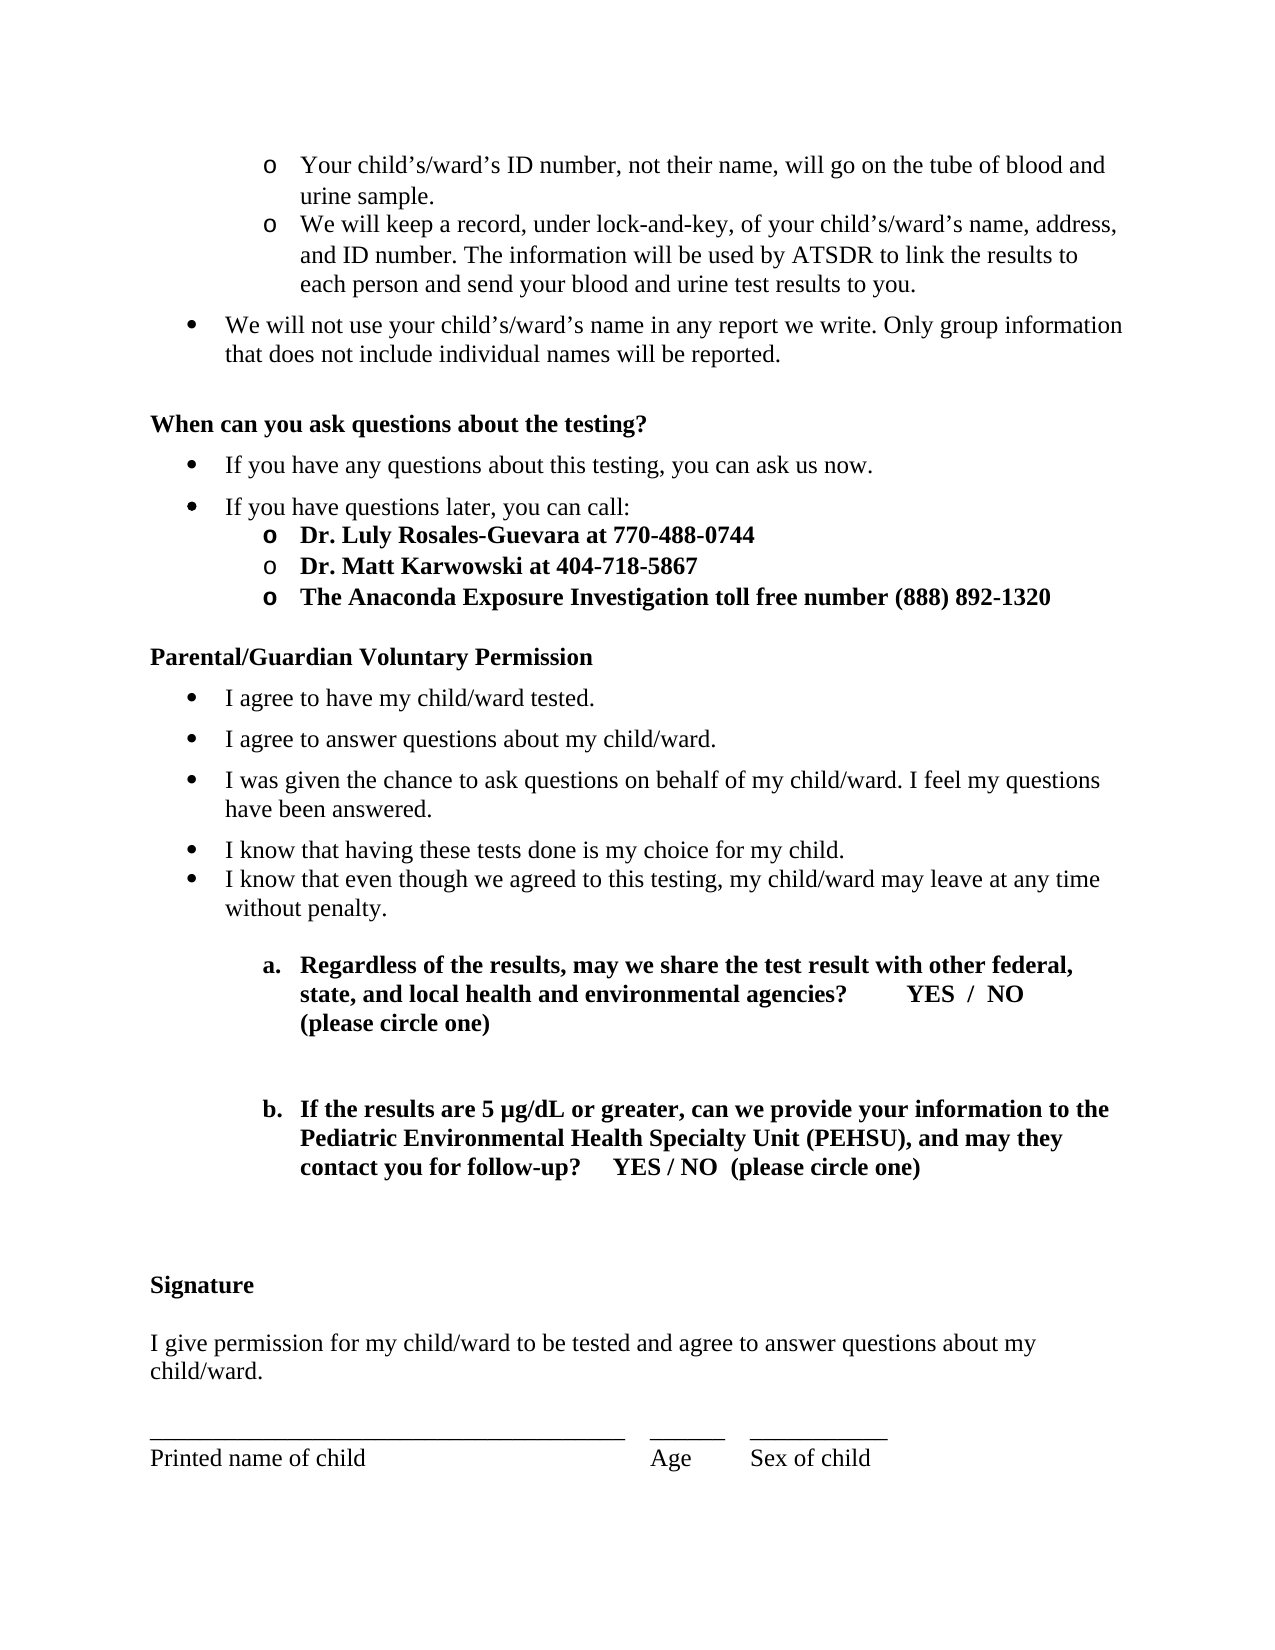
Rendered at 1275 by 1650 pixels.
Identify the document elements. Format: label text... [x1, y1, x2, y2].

list We will not use your child’s/ward’s name in any report we write. Only group information that does not include individual names will be reported. [187, 310, 1125, 368]
list Dr. Luly Rosales-Guevara at 770-488-0744 [262, 520, 1125, 551]
list If you have any questions about this testing, you can ask us now. [187, 450, 1125, 479]
list Dr. Matt Karwowski at 404-718-5867 [262, 551, 1125, 582]
text Printed name of child Age Sex of child [150, 1443, 1125, 1471]
list I was given the chance to ask questions on behalf of my child/ward. I feel my questions have been answered. [187, 765, 1125, 823]
list The Anaconda Exposure Investigation toll free number (888) 892-1320 [262, 582, 1125, 613]
text Signature [150, 1270, 1125, 1299]
text Parental/Guardian Voluntary Permission [150, 642, 1125, 670]
list I know that even though we agreed to this testing, my child/ward may leave at any time without penalty. [187, 864, 1125, 922]
text I give permission for my child/ward to be tested and agree to answer questions about my child/ward. [150, 1328, 1125, 1385]
list Regardless of the results, may we share the test result with other federal, state, and local health and environmental agencies? YES / NO (please circle one) [262, 950, 1125, 1037]
text When can you ask questions about the testing? [150, 409, 1125, 438]
list I agree to answer questions about my child/ward. [187, 724, 1125, 753]
list Your child’s/ward’s ID number, not their name, will go on the tube of blood and urine sample. [262, 150, 1125, 209]
list I agree to have my child/ward tested. [187, 683, 1125, 712]
list I know that having these tests done is my choice for my child. [187, 835, 1125, 864]
text ______________________________________ ______ ___________ [150, 1385, 1125, 1443]
list We will keep a record, under lock-and-key, of your child’s/ward’s name, address, and ID number. The information will be used by ATSDR to link the results to each person and send your blood and urine test results to you. [262, 209, 1125, 298]
list If you have questions later, you can call: [187, 492, 1125, 520]
list If the results are 5 µg/dL or greater, can we provide your information to the Pediatric Environmental Health Specialty Unit (PEHSU), and may they contact you for follow-up? YES / NO (please circle one) [262, 1094, 1125, 1180]
